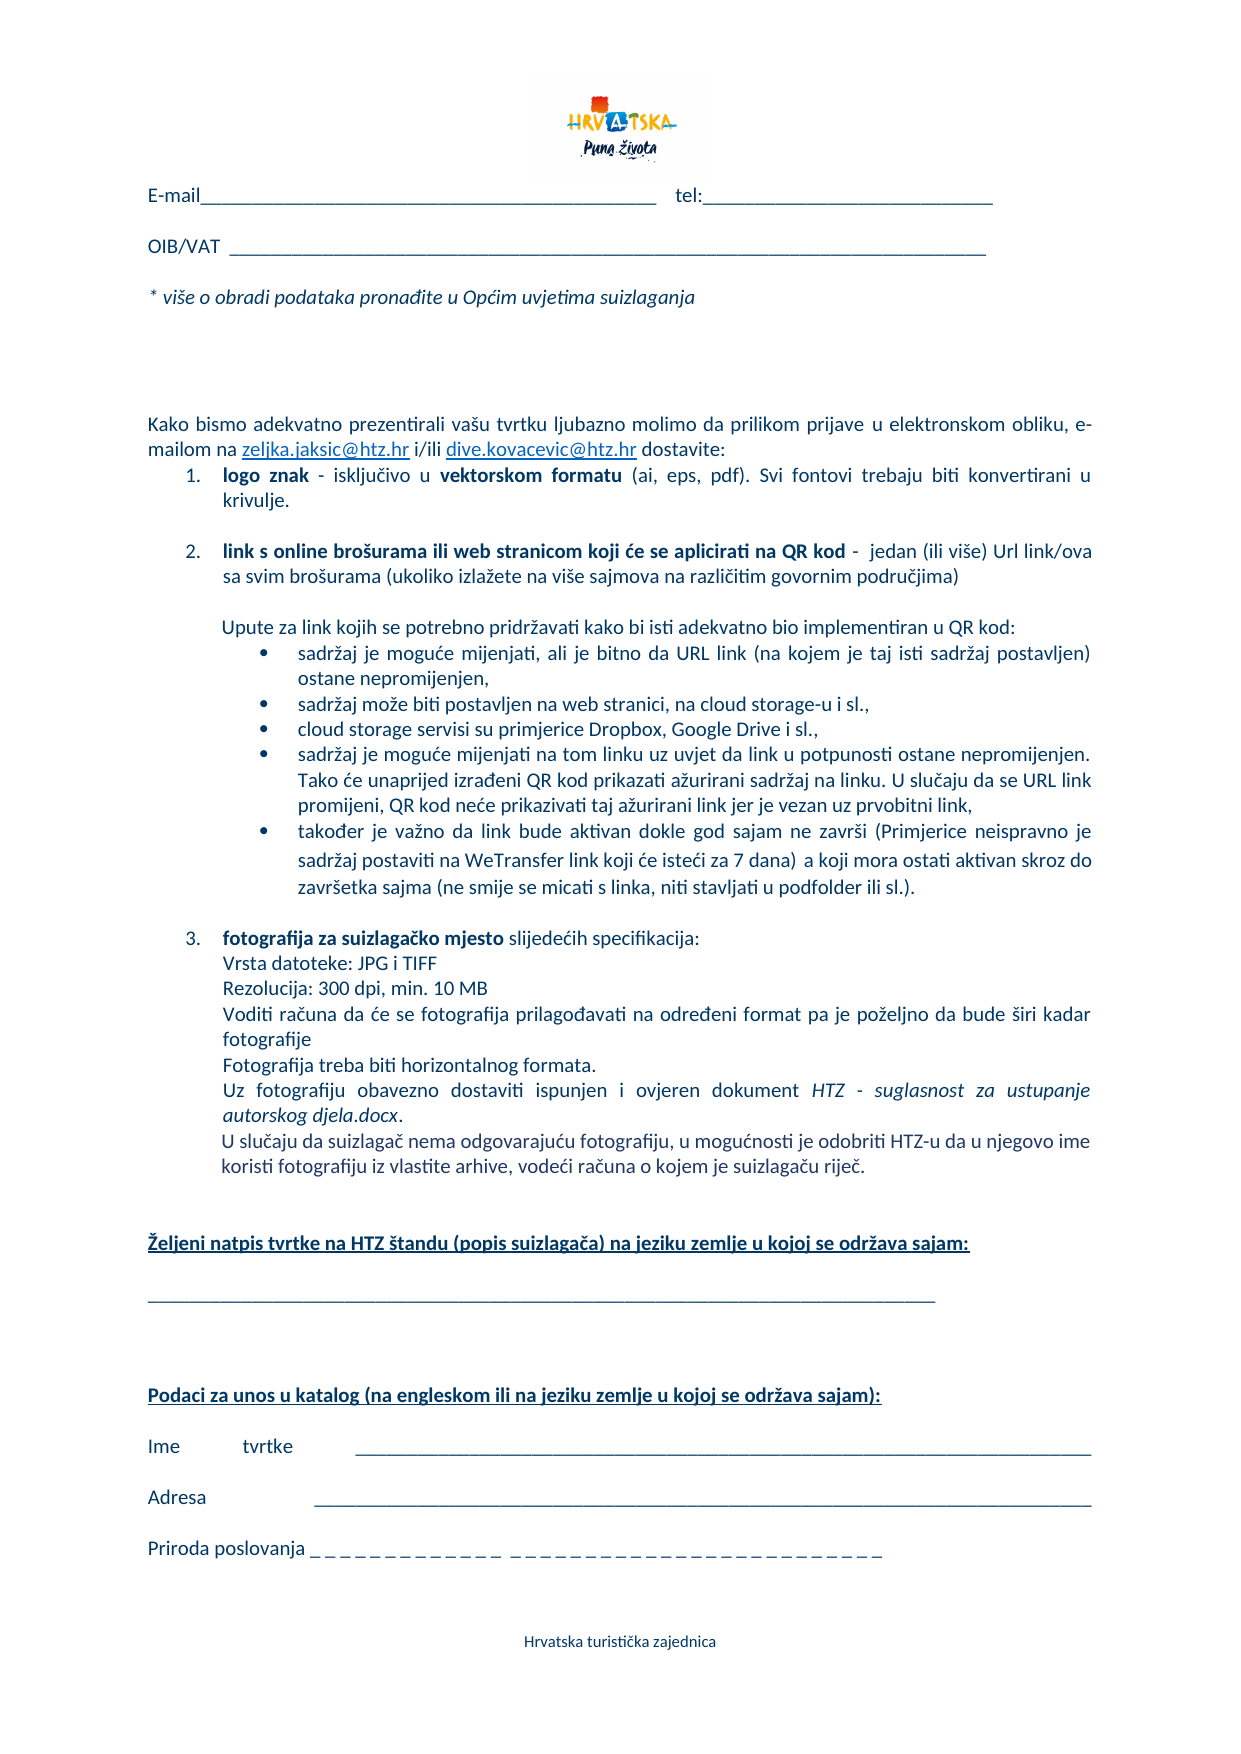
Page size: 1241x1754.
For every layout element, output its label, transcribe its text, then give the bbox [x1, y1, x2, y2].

text Priroda poslovanja _ _ _ _ _ _ _ _ _ _ _ _ _ _ _ _ _ _ _ _ _ _ _ _ _ _ _ _ _ _ _ _ _ _ _ _ _ _ [148, 1535, 1093, 1560]
text OIB/VAT _________________________________________________________________________ [148, 233, 1093, 259]
text Željeni natpis tvrtke na HTZ štandu (popis suizlagača) na jeziku zemlje u kojoj se održava sajam: [148, 1230, 1093, 1255]
picture [533, 73, 708, 183]
text E-mail____________________________________________ tel:____________________________ [148, 182, 1093, 208]
list sadržaj je moguće mijenjati, ali je bitno da URL link (na kojem je taj isti sadržaj postavljen) ostane nepromijenjen, [260, 640, 1093, 691]
list Voditi računa da će se fotografija prilagođavati na određeni format pa je poželjno da bude širi kadar fotografije [223, 1001, 1093, 1052]
list Fotografija treba biti horizontalnog formata. [223, 1052, 1093, 1077]
list Uz fotografiju obavezno dostaviti ispunjen i ovjeren dokument HTZ - suglasnost za ustupanje autorskog djela.docx. [223, 1077, 1093, 1128]
text * više o obradi podataka pronađite u Općim uvjetima suizlaganja [148, 284, 1093, 309]
list link s online brošurama ili web stranicom koji će se aplicirati na QR kod - jedan (ili više) Url link/ova sa svim brošurama (ukoliko izlažete na više sajmova na različitim govornim područjima) [185, 538, 1093, 589]
text Upute za link kojih se potrebno pridržavati kako bi isti adekvatno bio implementiran u QR kod: [148, 614, 1093, 640]
list cloud storage servisi su primjerice Dropbox, Google Drive i sl., [260, 716, 1093, 742]
list Rezolucija: 300 dpi, min. 10 MB [223, 976, 1093, 1001]
text Ime tvrtke _______________________________________________________________________ [148, 1433, 1093, 1458]
text Podaci za unos u katalog (na engleskom ili na jeziku zemlje u kojoj se održava sajam): [148, 1382, 1093, 1408]
text Kako bismo adekvatno prezentirali vašu tvrtku ljubazno molimo da prilikom prijave u elektronskom obliku, e-mailom na zeljka.jaksic@htz.hr i/ili dive.kovacevic@htz.hr dostavite: [148, 411, 1093, 462]
list fotografija za suizlagačko mjesto slijedećih specifikacija: [185, 925, 1093, 950]
list sadržaj može biti postavljen na web stranici, na cloud storage-u i sl., [260, 691, 1093, 716]
list sadržaj je moguće mijenjati na tom linku uz uvjet da link u potpunosti ostane nepromijenjen. Tako će unaprijed izrađeni QR kod prikazati ažurirani sadržaj na linku. U slučaju da se URL link promijeni, QR kod neće prikazivati taj ažurirani link jer je vezan uz prvobitni link, [260, 742, 1093, 818]
list također je važno da link bude aktivan dokle god sajam ne završi (Primjerice neispravno je sadržaj postaviti na WeTransfer link koji će isteći za 7 dana) a koji mora ostati aktivan skroz do završetka sajma (ne smije se micati s linka, niti stavljati u podfolder ili sl.). [260, 818, 1093, 899]
text U slučaju da suizlagač nema odgovarajuću fotografiju, u mogućnosti je odobriti HTZ-u da u njegovo ime koristi fotografiju iz vlastite arhive, vodeći računa o kojem je suizlagaču riječ. [221, 1128, 1093, 1179]
list logo znak - isključivo u vektorskom formatu (ai, eps, pdf). Svi fontovi trebaju biti konvertirani u krivulje. [185, 462, 1093, 513]
list Vrsta datoteke: JPG i TIFF [223, 950, 1093, 976]
text Adresa ___________________________________________________________________________ [148, 1484, 1093, 1509]
text ____________________________________________________________________________ [148, 1281, 1093, 1306]
